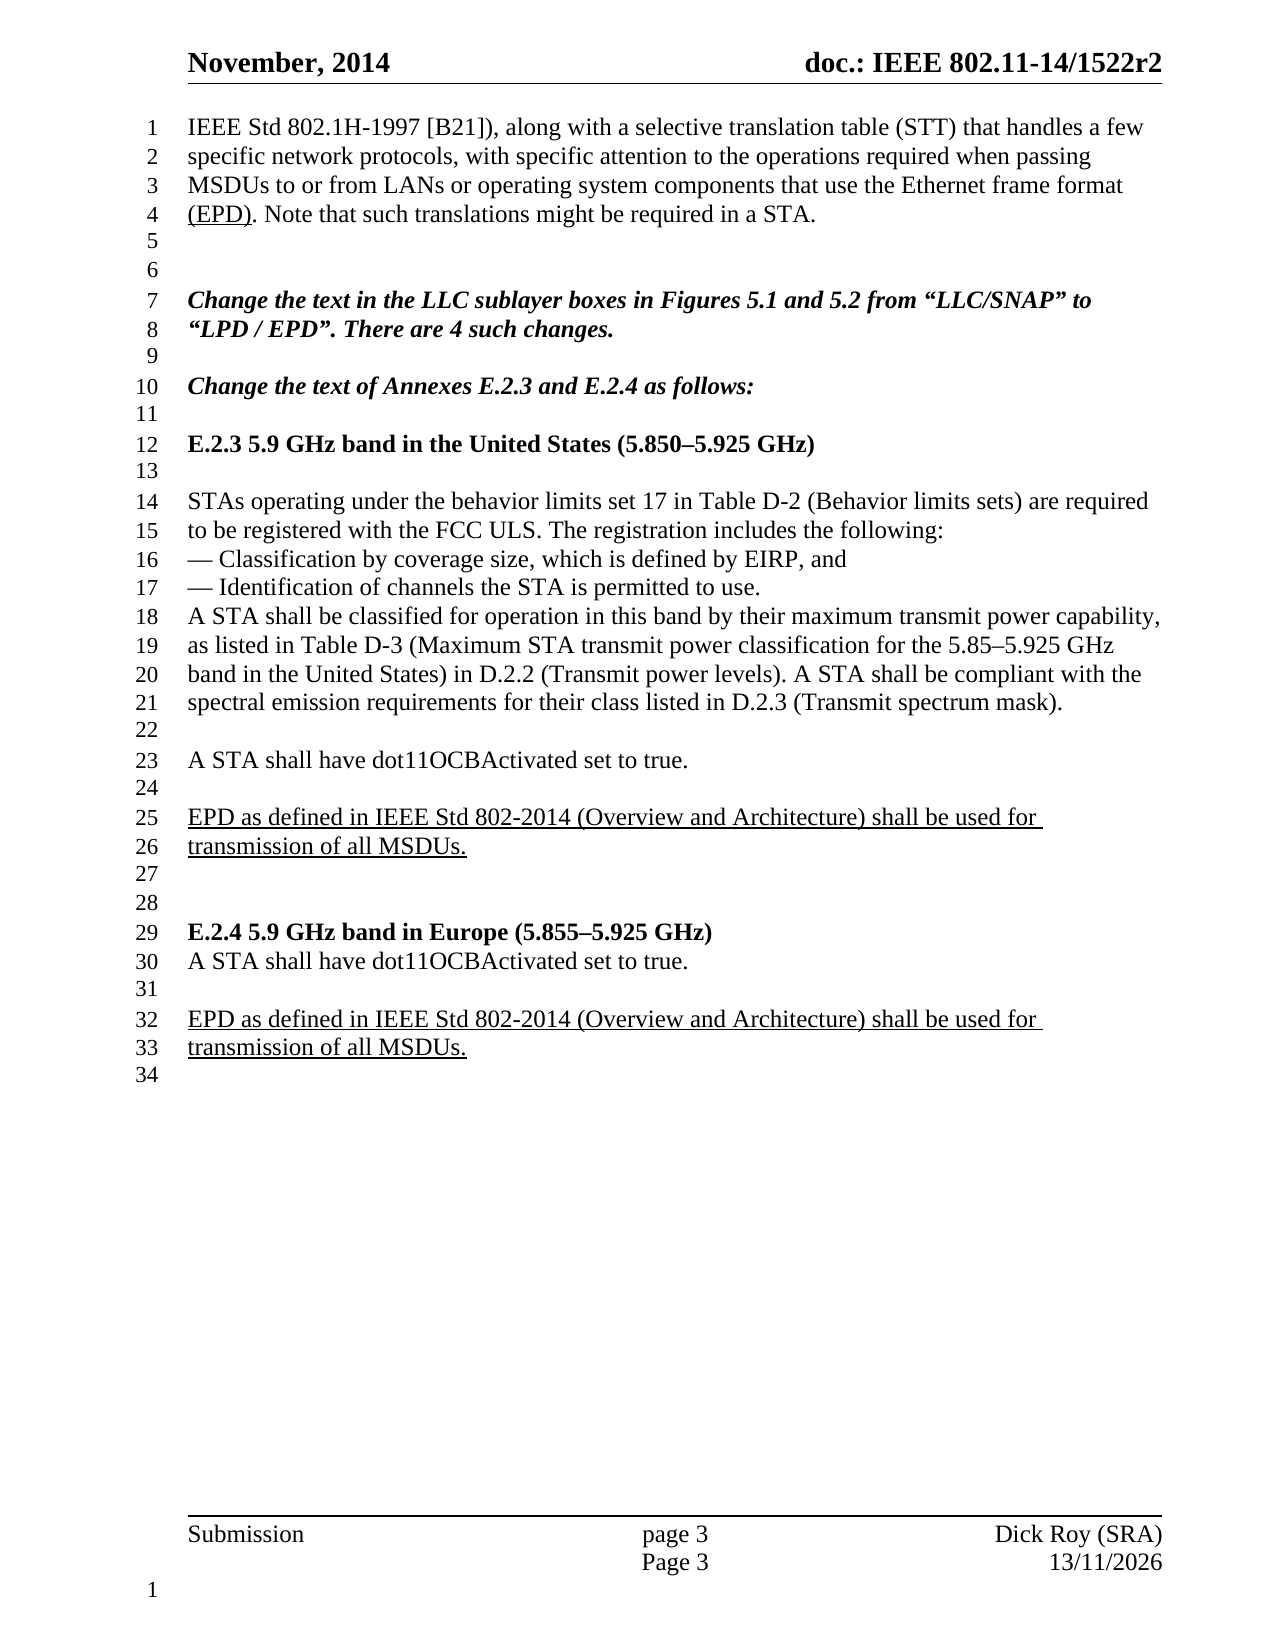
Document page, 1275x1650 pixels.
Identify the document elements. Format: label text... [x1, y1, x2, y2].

text — Identification of channels the STA is permitted to use. [187, 572, 1162, 601]
text “LPD / EPD”. There are 4 such changes. [187, 314, 1162, 342]
text EPD as defined in IEEE Std 802-2014 (Overview and Architecture) shall be used for transmission of all MSDUs. [187, 802, 1162, 860]
text A STA shall have dot11OCBActivated set to true. [187, 946, 1162, 975]
text — Classification by coverage size, which is defined by EIRP, and [187, 544, 1162, 572]
text EPD as defined in IEEE Std 802-2014 (Overview and Architecture) shall be used for transmission of all MSDUs. [187, 1004, 1162, 1061]
text E.2.4 5.9 GHz band in (5.855–5.925 GHz) [187, 917, 1162, 946]
text A STA shall have dot11OCBActivated set to true. [187, 745, 1162, 774]
text E.2.3 5.9 GHz band in the (5.850–5.925 GHz) [187, 429, 1162, 457]
text STAs operating under the behavior limits set 17 in Table D-2 (Behavior limits sets) are required to be registered with the FCC ULS. The registration includes the following: [187, 486, 1162, 544]
text Change the text in the LLC sublayer boxes in Figures 5.1 and 5.2 from “LLC/SNAP” to [187, 285, 1162, 314]
text A STA shall be classified for operation in this band by their maximum transmit power capability, as listed in Table D-3 (Maximum STA transmit power classification for the 5.85–5.925 GHz band in the United States) in D.2.2 (Transmit power levels). A STA shall be compliant with the spectral emission requirements for their class listed in D.2.3 (Transmit spectrum mask). [187, 601, 1162, 716]
text Change the text of Annexes E.2.3 and E.2.4 as follows: [187, 371, 1162, 400]
